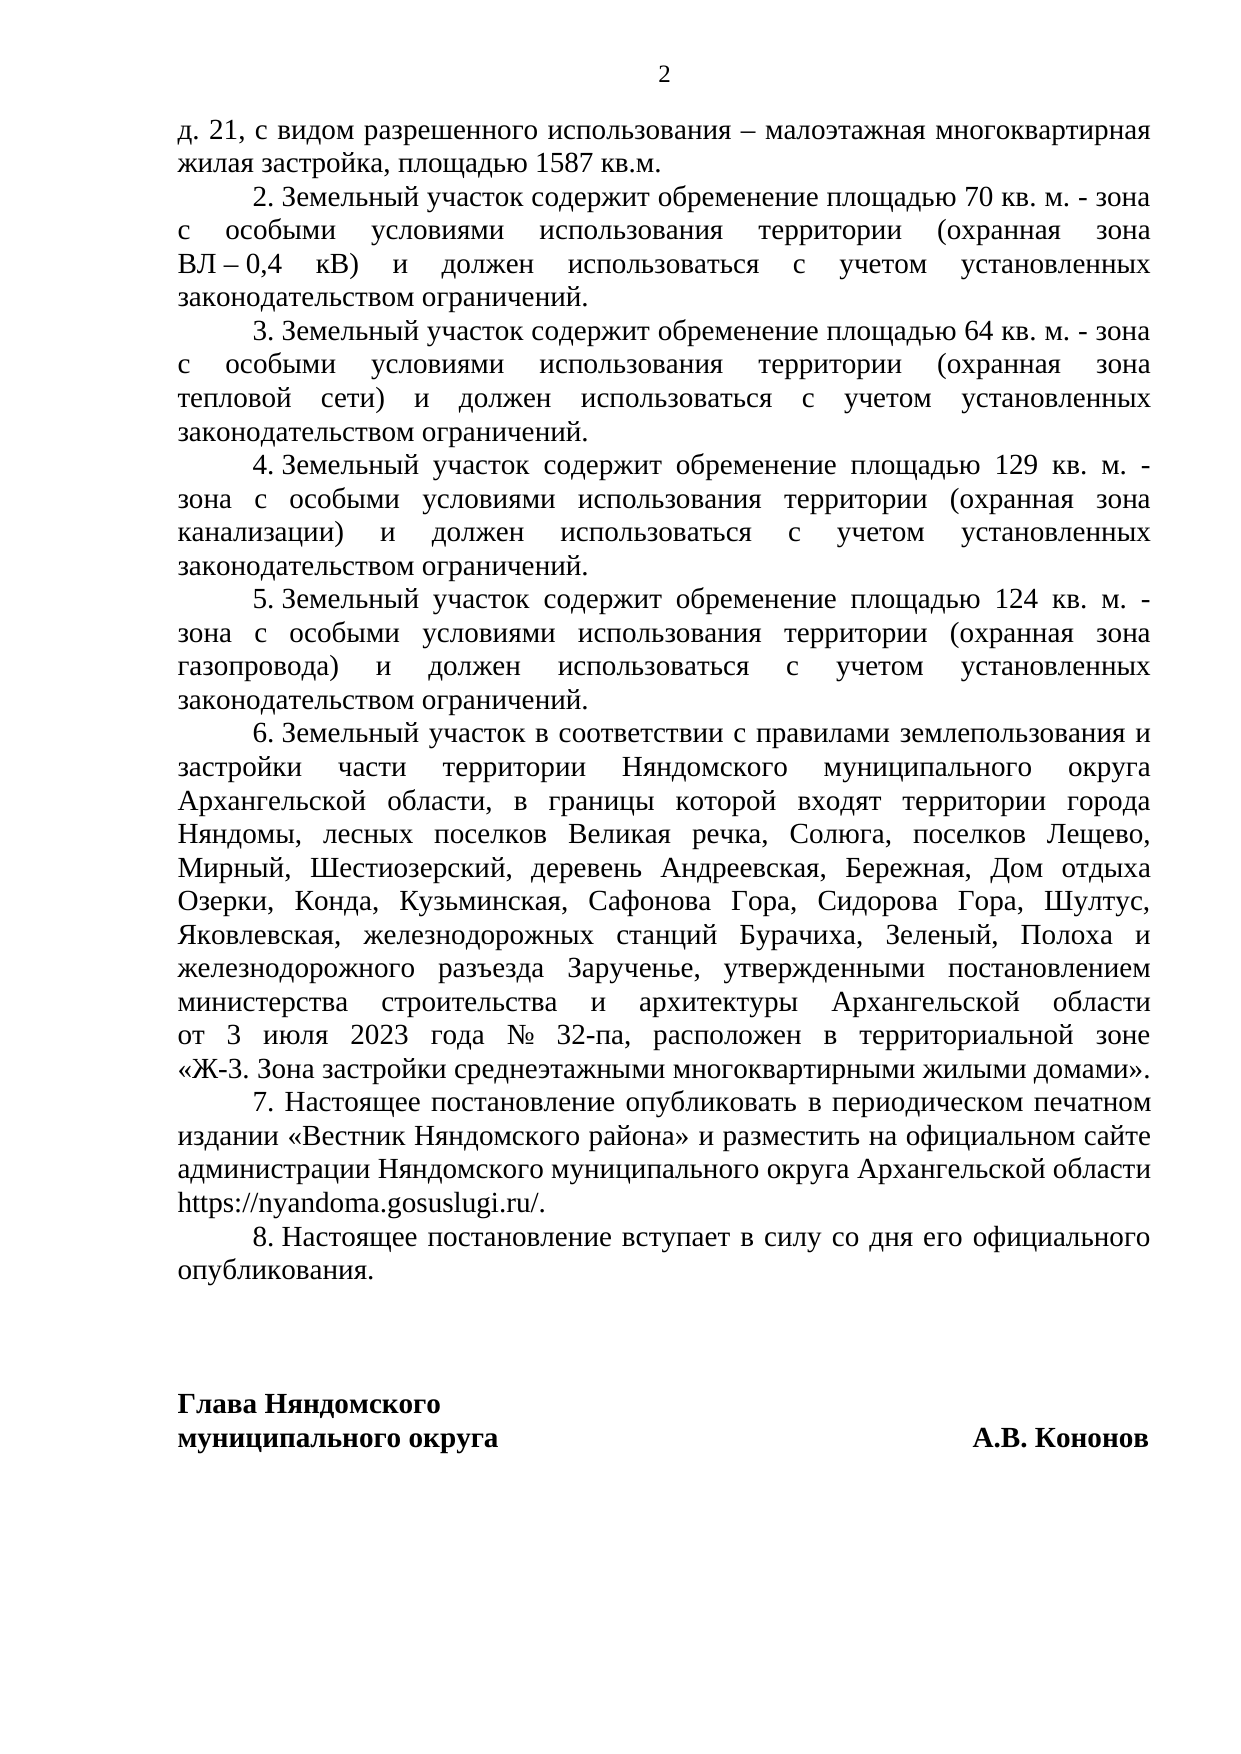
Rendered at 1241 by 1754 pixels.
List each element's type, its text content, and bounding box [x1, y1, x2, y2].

text муниципального округа А.В. Кононов [177, 1420, 1152, 1453]
text 7. Настоящее постановление опубликовать в периодическом печатном издании «Вестник Няндомского района» и разместить на официальном сайте администрации Няндомского муниципального округа Архангельской области https://nyandoma.gosuslugi.ru/. [177, 1084, 1152, 1219]
text 4..Земельный участок содержит обременение площадью 129 кв. м. - зона с особыми условиями использования территории (охранная зона канализации) и должен использоваться с учетом установленных законодательством ограничений. [177, 447, 1152, 581]
text 2..Земельный участок содержит обременение площадью 70 кв. м. - зона с особыми условиями использования территории (охранная зона ВЛ.–.0,4 кВ) и должен использоваться с учетом установленных законодательством ограничений. [177, 179, 1152, 313]
text 6..Земельный участок в соответствии с правилами землепользования и застройки части территории Няндомского муниципального округа Архангельской области, в границы которой входят территории города Няндомы, лесных поселков Великая речка, Солюга, поселков Лещево, Мирный, Шестиозерский, деревень Андреевская, Бережная, Дом отдыха Озерки, Конда, Кузьминская, Сафонова Гора, Сидорова Гора, Шултус, Яковлевская, железнодорожных станций Бурачиха, Зеленый, Полоха и железнодорожного разъезда Зарученье, утвержденными постановлением министерства строительства и архитектуры Архангельской области от 3 июля 2023 года № 32-па, расположен в территориальной зоне «Ж-3. Зона застройки среднеэтажными многоквартирными жилыми домами». [177, 716, 1152, 1084]
text 3..Земельный участок содержит обременение площадью 64 кв. м. - зона с особыми условиями использования территории (охранная зона тепловой сети) и должен использоваться с учетом установленных законодательством ограничений. [177, 313, 1152, 447]
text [177, 112, 1152, 179]
text 5..Земельный участок содержит обременение площадью 124 кв. м. - зона с особыми условиями использования территории (охранная зона газопровода) и должен использоваться с учетом установленных законодательством ограничений. [177, 581, 1152, 716]
text Глава Няндомского [177, 1386, 1152, 1420]
text 8. Настоящее постановление вступает в силу со дня его официального опубликования. [177, 1219, 1152, 1286]
